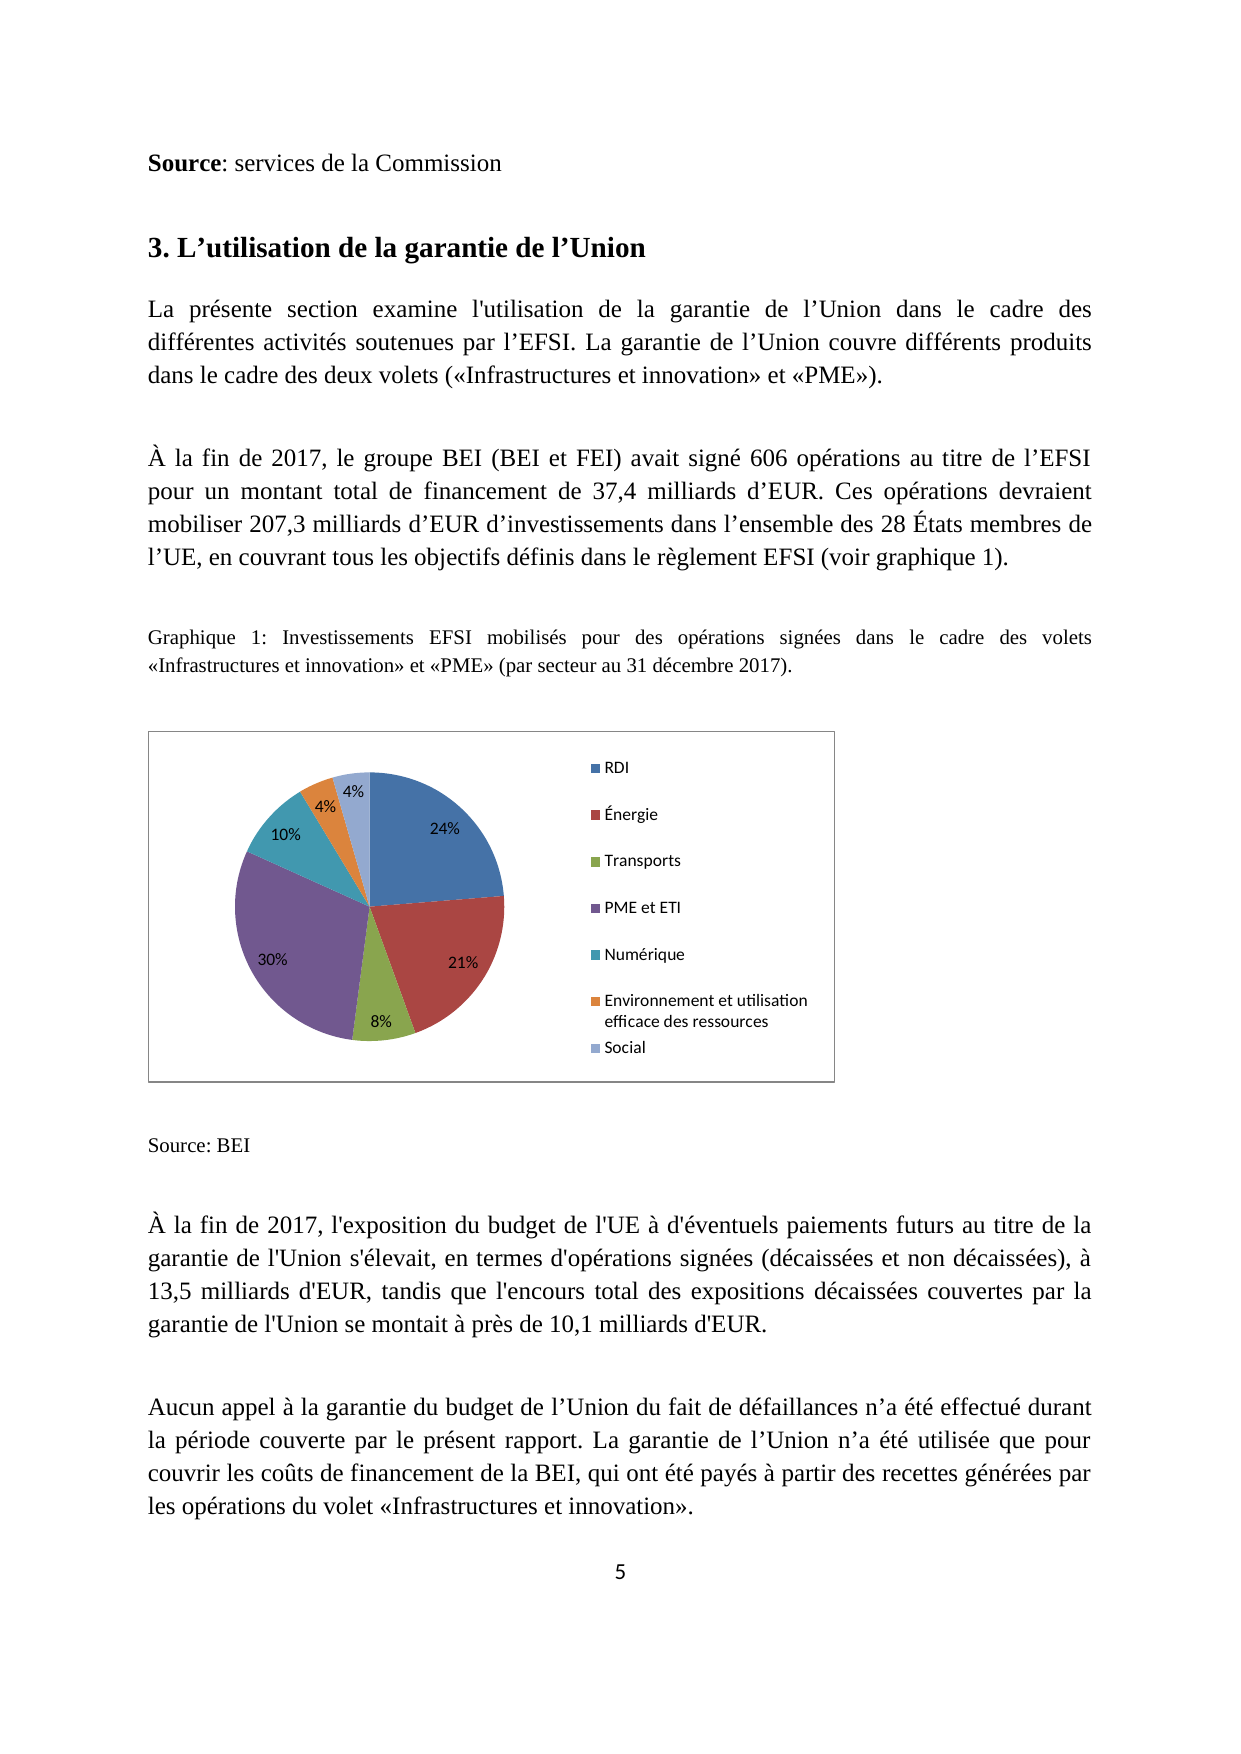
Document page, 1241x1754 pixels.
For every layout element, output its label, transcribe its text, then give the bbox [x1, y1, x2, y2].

text La présente section examine l'utilisation de la garantie de l’Union dans le cadre des différentes activités soutenues par l’EFSI. La garantie de l’Union couvre différents produits dans le cadre des deux volets («Infrastructures et innovation» et «PME»). [148, 294, 1093, 389]
text Source: services de la Commission [148, 148, 1093, 176]
text Source: BEI [148, 1132, 1093, 1157]
text Graphique 1: Investissements EFSI mobilisés pour des opérations signées dans le cadre des volets «Infrastructures et innovation» et «PME» (par secteur au 31 décembre 2017). [148, 625, 1093, 677]
subtitle 3. L’utilisation de la garantie de l’Union [148, 231, 1093, 264]
text Aucun appel à la garantie du budget de l’Union du fait de défaillances n’a été effectué durant la période couverte par le présent rapport. La garantie de l’Union n’a été utilisée que pour couvrir les coûts de financement de la BEI, qui ont été payés à partir des recettes générées par les opérations du volet «Infrastructures et innovation». [148, 1392, 1093, 1520]
text À la fin de 2017, l'exposition du budget de l'UE à d'éventuels paiements futurs au titre de la garantie de l'Union s'élevait, en termes d'opérations signées (décaissées et non décaissées), à 13,5 milliards d'EUR, tandis que l'encours total des expositions décaissées couvertes par la garantie de l'Union se montait à près de 10,1 milliards d'EUR. [148, 1210, 1093, 1338]
text À la fin de 2017, le groupe BEI (BEI et FEI) avait signé 606 opérations au titre de l’EFSI pour un montant total de financement de 37,4 milliards d’EUR. Ces opérations devraient mobiliser 207,3 milliards d’EUR d’investissements dans l’ensemble des 28 États membres de l’UE, en couvrant tous les objectifs définis dans le règlement EFSI (voir graphique 1). [148, 443, 1093, 571]
